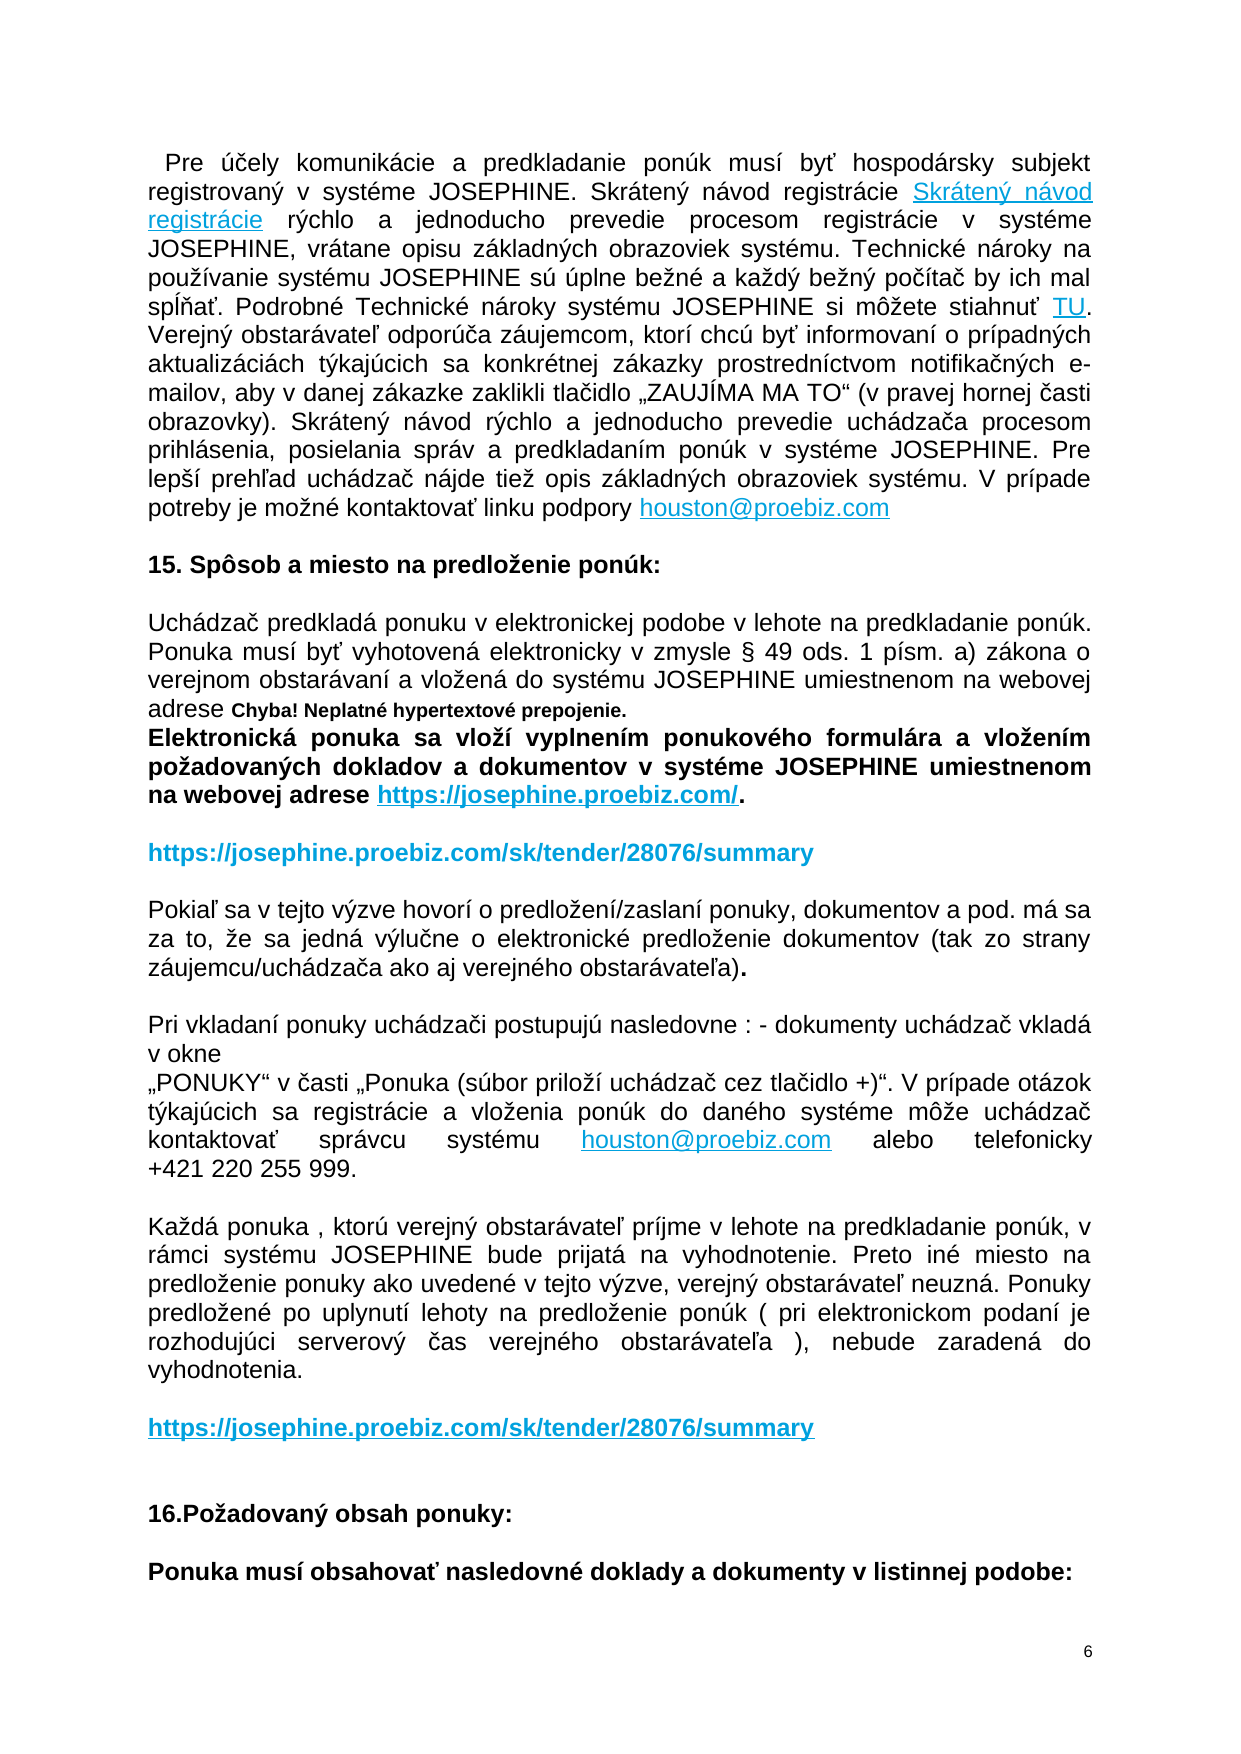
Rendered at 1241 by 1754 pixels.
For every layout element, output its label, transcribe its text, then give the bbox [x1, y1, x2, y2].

text https://josephine.proebiz.com/sk/tender/28076/summary [148, 1413, 1092, 1441]
text Elektronická ponuka sa vloží vyplnením ponukového formulára a vložením požadovaných dokladov a dokumentov v systéme JOSEPHINE umiestnenom na webovej adrese https://josephine.proebiz.com/. [148, 723, 1092, 809]
text Uchádzač predkladá ponuku v elektronickej podobe v lehote na predkladanie ponúk. Ponuka musí byť vyhotovená elektronicky v zmysle § 49 ods. 1 písm. a) zákona o verejnom obstarávaní a vložená do systému JOSEPHINE umiestnenom na webovej adrese Chyba! Neplatné hypertextové prepojenie. [148, 608, 1092, 723]
text Pri vkladaní ponuky uchádzači postupujú nasledovne : - dokumenty uchádzač vkladá v okne [148, 1010, 1092, 1068]
text 15. Spôsob a miesto na predloženie ponúk: [148, 550, 1092, 579]
text Ponuka musí obsahovať nasledovné doklady a dokumenty v listinnej podobe: [148, 1556, 1092, 1585]
text „PONUKY“ v časti „Ponuka (súbor priloží uchádzač cez tlačidlo +)“. V prípade otázok týkajúcich sa registrácie a vloženia ponúk do daného systéme môže uchádzač kontaktovať správcu systému houston@proebiz.com alebo telefonicky +421 220 255 999. [148, 1068, 1092, 1183]
text Pre účely komunikácie a predkladanie ponúk musí byť hospodársky subjekt registrovaný v systéme JOSEPHINE. Skrátený návod registrácie Skrátený návod registrácie rýchlo a jednoducho prevedie procesom registrácie v systéme JOSEPHINE, vrátane opisu základných obrazoviek systému. Technické nároky na používanie systému JOSEPHINE sú úplne bežné a každý bežný počítač by ich mal spĺňať. Podrobné Technické nároky systému JOSEPHINE si môžete stiahnuť TU. Verejný obstarávateľ odporúča záujemcom, ktorí chcú byť informovaní o prípadných aktualizáciách týkajúcich sa konkrétnej zákazky prostredníctvom notifikačných e-mailov, aby v danej zákazke zaklikli tlačidlo „ZAUJÍMA MA TO“ (v pravej hornej časti obrazovky). Skrátený návod rýchlo a jednoducho prevedie uchádzača procesom prihlásenia, posielania správ a predkladaním ponúk v systéme JOSEPHINE. Pre lepší prehľad uchádzač nájde tiež opis základných obrazoviek systému. V prípade potreby je možné kontaktovať linku podpory houston@proebiz.com [148, 148, 1092, 521]
text Pokiaľ sa v tejto výzve hovorí o predložení/zaslaní ponuky, dokumentov a pod. má sa za to, že sa jedná výlučne o elektronické predloženie dokumentov (tak zo strany záujemcu/uchádzača ako aj verejného obstarávateľa). [148, 895, 1092, 981]
text Každá ponuka , ktorú verejný obstarávateľ príjme v lehote na predkladanie ponúk, v rámci systému JOSEPHINE bude prijatá na vyhodnotenie. Preto iné miesto na predloženie ponuky ako uvedené v tejto výzve, verejný obstarávateľ neuzná. Ponuky predložené po uplynutí lehoty na predloženie ponúk ( pri elektronickom podaní je rozhodujúci serverový čas verejného obstarávateľa ), nebude zaradená do vyhodnotenia. [148, 1211, 1092, 1384]
text 16.Požadovaný obsah ponuky: [148, 1499, 1092, 1528]
text https://josephine.proebiz.com/sk/tender/28076/summary [148, 838, 1092, 866]
